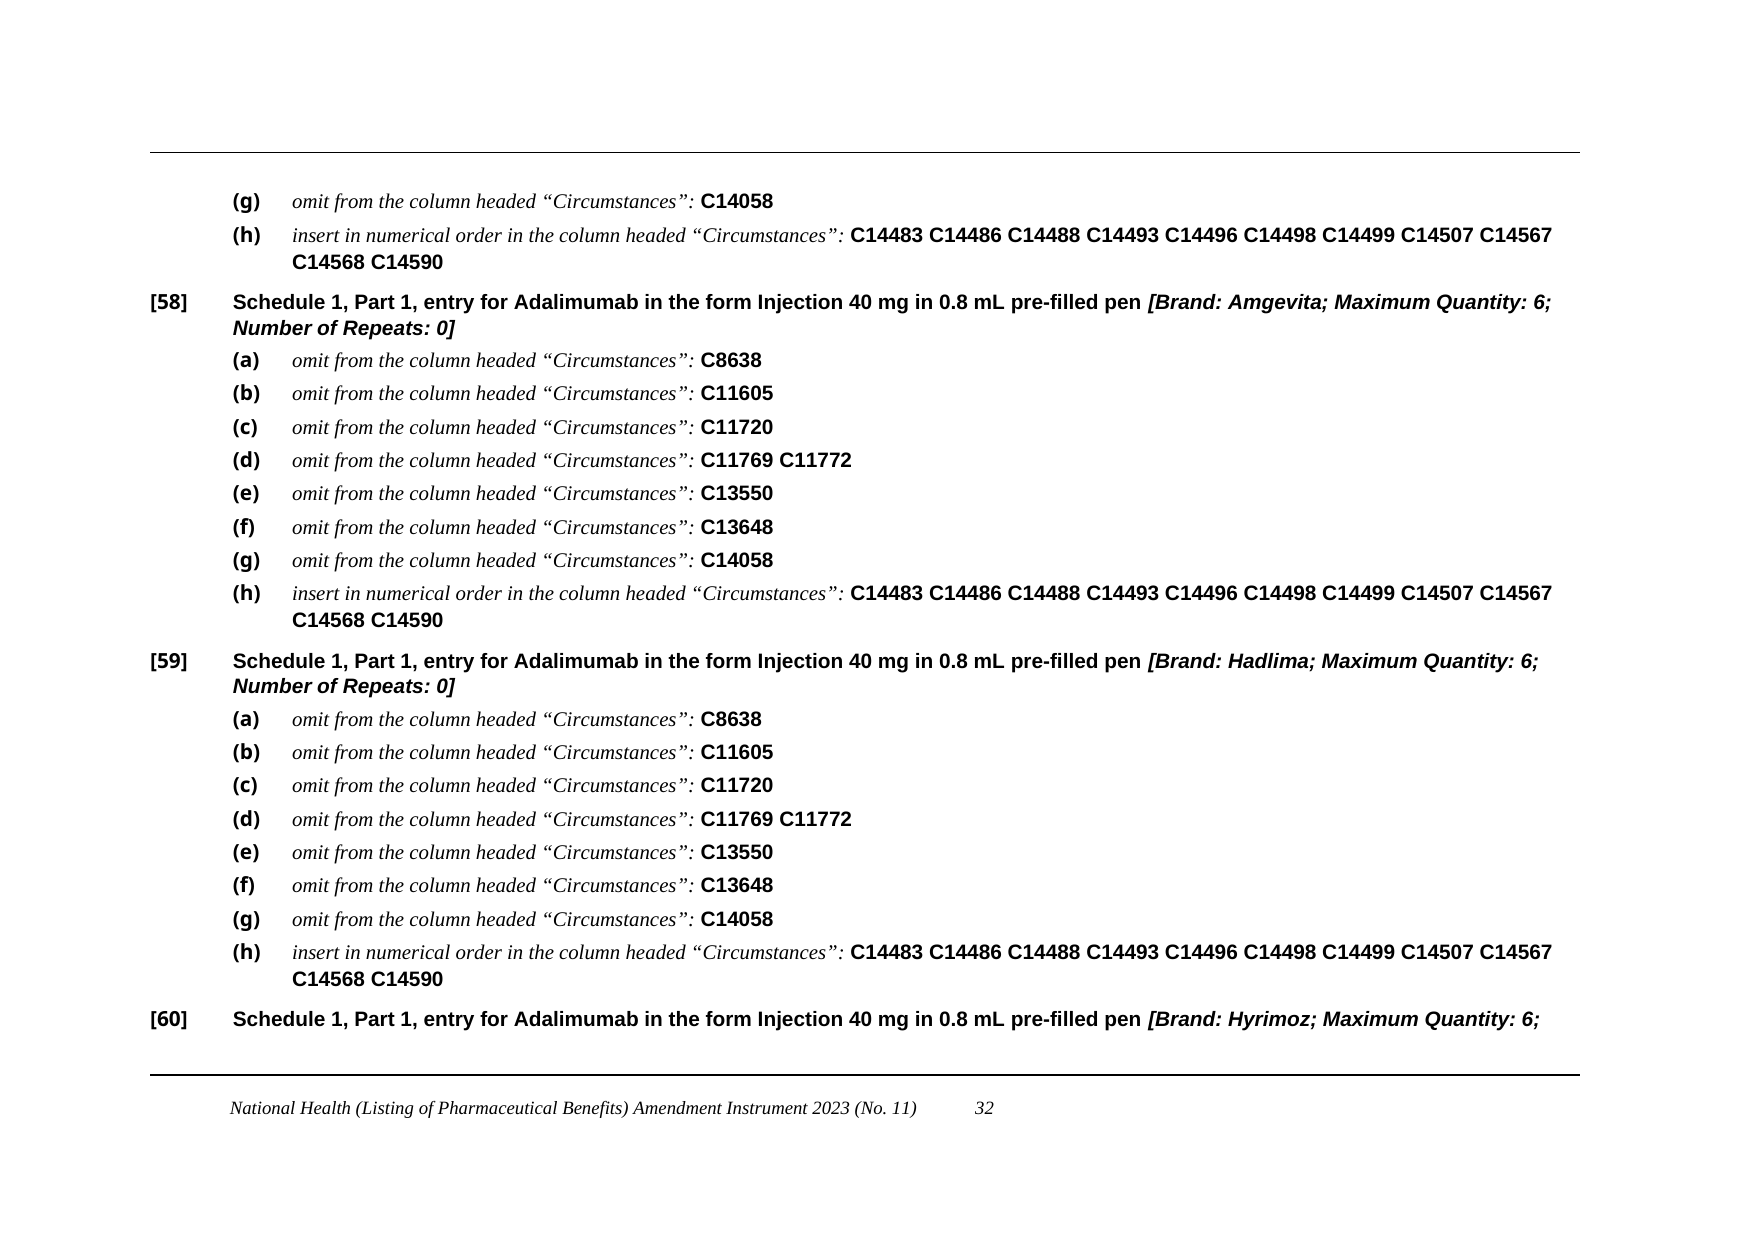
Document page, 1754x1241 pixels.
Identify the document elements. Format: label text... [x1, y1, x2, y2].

list omit from the column headed “Circumstances”: C14058 [233, 546, 1580, 573]
list omit from the column headed “Circumstances”: C11769 C11772 [233, 446, 1580, 473]
list insert in numerical order in the column headed “Circumstances”: C14483 C14486 C14488 C14493 C14496 C14498 C14499 C14507 C14567 C14568 C14590 [233, 938, 1580, 992]
list omit from the column headed “Circumstances”: C11720 [233, 412, 1580, 439]
list omit from the column headed “Circumstances”: C14058 [233, 904, 1580, 932]
list omit from the column headed “Circumstances”: C11605 [233, 379, 1580, 406]
list omit from the column headed “Circumstances”: C14058 [233, 187, 1580, 214]
list omit from the column headed “Circumstances”: C13648 [233, 871, 1580, 898]
list Schedule 1, Part 1, entry for Adalimumab in the form Injection 40 mg in 0.8 mL pre-filled pen [Brand: Hadlima; Maximum Quantity: 6; Number of Repeats: 0] [150, 646, 1580, 698]
list omit from the column headed “Circumstances”: C13550 [233, 838, 1580, 865]
list omit from the column headed “Circumstances”: C8638 [233, 704, 1580, 732]
list insert in numerical order in the column headed “Circumstances”: C14483 C14486 C14488 C14493 C14496 C14498 C14499 C14507 C14567 C14568 C14590 [233, 579, 1580, 633]
list omit from the column headed “Circumstances”: C8638 [233, 346, 1580, 373]
list omit from the column headed “Circumstances”: C13550 [233, 479, 1580, 506]
list insert in numerical order in the column headed “Circumstances”: C14483 C14486 C14488 C14493 C14496 C14498 C14499 C14507 C14567 C14568 C14590 [233, 221, 1580, 275]
list omit from the column headed “Circumstances”: C11720 [233, 771, 1580, 798]
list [150, 1004, 1580, 1033]
list omit from the column headed “Circumstances”: C11769 C11772 [233, 804, 1580, 832]
list omit from the column headed “Circumstances”: C13648 [233, 512, 1580, 539]
list omit from the column headed “Circumstances”: C11605 [233, 738, 1580, 765]
list Schedule 1, Part 1, entry for Adalimumab in the form Injection 40 mg in 0.8 mL pre-filled pen [Brand: Amgevita; Maximum Quantity: 6; Number of Repeats: 0] [150, 287, 1580, 339]
